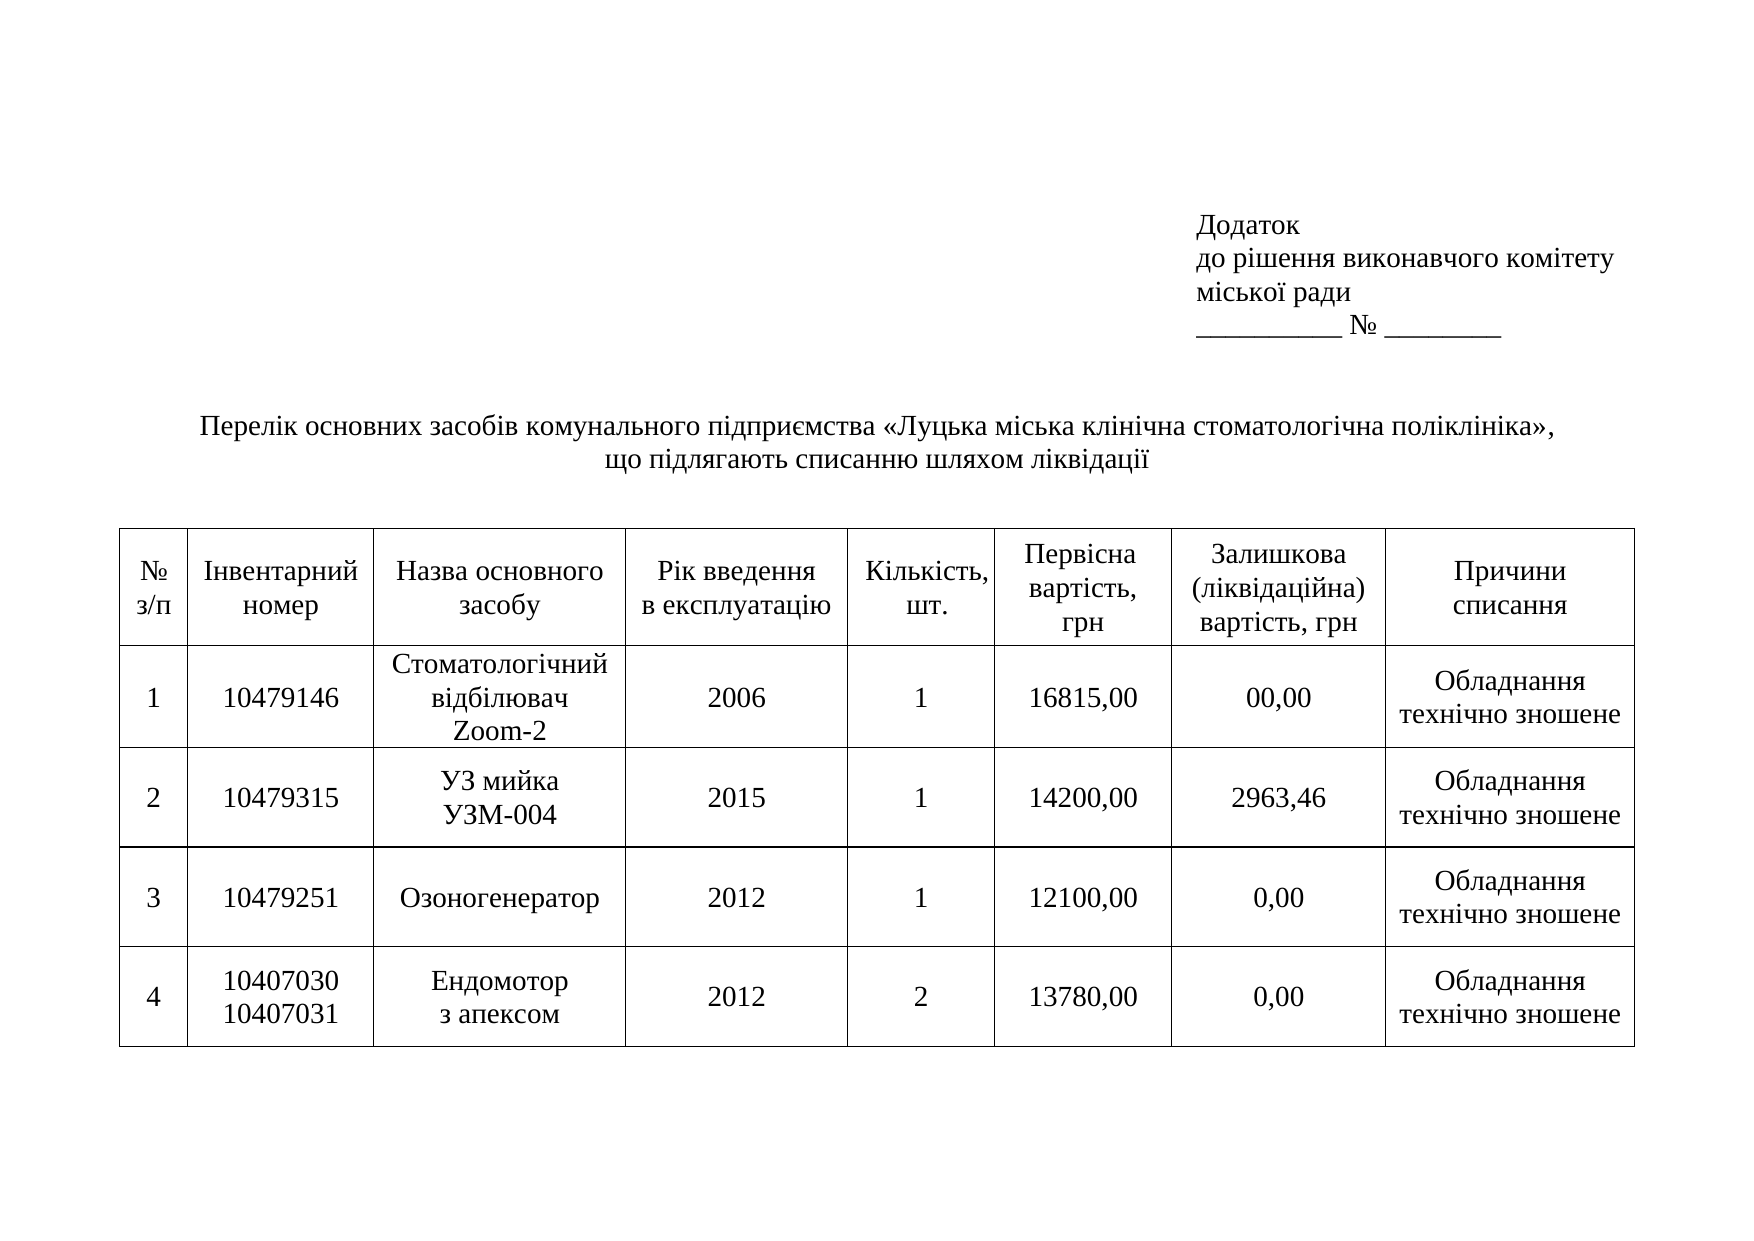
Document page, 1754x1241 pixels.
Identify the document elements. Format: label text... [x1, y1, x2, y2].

table_cell Обладнання технічно зношене [1386, 848, 1634, 946]
table_cell УЗ мийка УЗМ-004 [374, 748, 625, 846]
text міської ради [118, 274, 1636, 307]
table_cell 1 [848, 646, 994, 747]
table_cell 16815,00 [995, 646, 1171, 747]
table_header Кількість, шт. [848, 529, 994, 645]
table_header № з/п [120, 529, 187, 645]
table_cell Ендомотор з апексом [374, 947, 625, 1046]
table_header Назва основного засобу [374, 529, 625, 645]
table_cell Обладнання технічно зношене [1386, 646, 1634, 747]
table_header Первісна вартість, грн [995, 529, 1171, 645]
table_cell 4 [120, 947, 187, 1046]
table_cell 1 [120, 646, 187, 747]
table_cell 2963,46 [1172, 748, 1385, 846]
text Додаток [118, 207, 1636, 240]
table_cell 13780,00 [995, 947, 1171, 1046]
table_header Причини списання [1386, 529, 1634, 645]
text Перелік основних засобів комунального підприємства «Луцька міська клінічна стоматологічна поліклініка», [118, 408, 1636, 442]
text до рішення виконавчого комітету [118, 240, 1636, 274]
table_cell 0,00 [1172, 947, 1385, 1046]
table_cell 10479146 [188, 646, 373, 747]
table_cell Стоматологічнийвідбілювач Zoom-2 [374, 646, 625, 747]
table_cell 2012 [626, 848, 847, 946]
table_cell 2 [848, 947, 994, 1046]
table_cell 12100,00 [995, 848, 1171, 946]
table_cell 10407030 10407031 [188, 947, 373, 1046]
table_cell 0,00 [1172, 848, 1385, 946]
table_header Залишкова (ліквідаційна) вартість, грн [1172, 529, 1385, 645]
table_cell 2006 [626, 646, 847, 747]
table_header Рік введення в експлуатацію [626, 529, 847, 645]
table_cell Озоногенератор [374, 848, 625, 946]
table_cell 2012 [626, 947, 847, 1046]
table_header Інвентарний номер [188, 529, 373, 645]
table_cell Обладнання технічно зношене [1386, 748, 1634, 846]
table_cell 2 [120, 748, 187, 846]
table_cell 2015 [626, 748, 847, 846]
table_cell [1386, 947, 1634, 1046]
table_cell 1 [848, 748, 994, 846]
table_cell 10479251 [188, 848, 373, 946]
text __________ № ________ [118, 307, 1636, 341]
table_cell 00,00 [1172, 646, 1385, 747]
table_cell 10479315 [188, 748, 373, 846]
text що підлягають списанню шляхом ліквідації [118, 442, 1636, 475]
table_cell 3 [120, 848, 187, 946]
table_cell 1 [848, 848, 994, 946]
table_cell 14200,00 [995, 748, 1171, 846]
